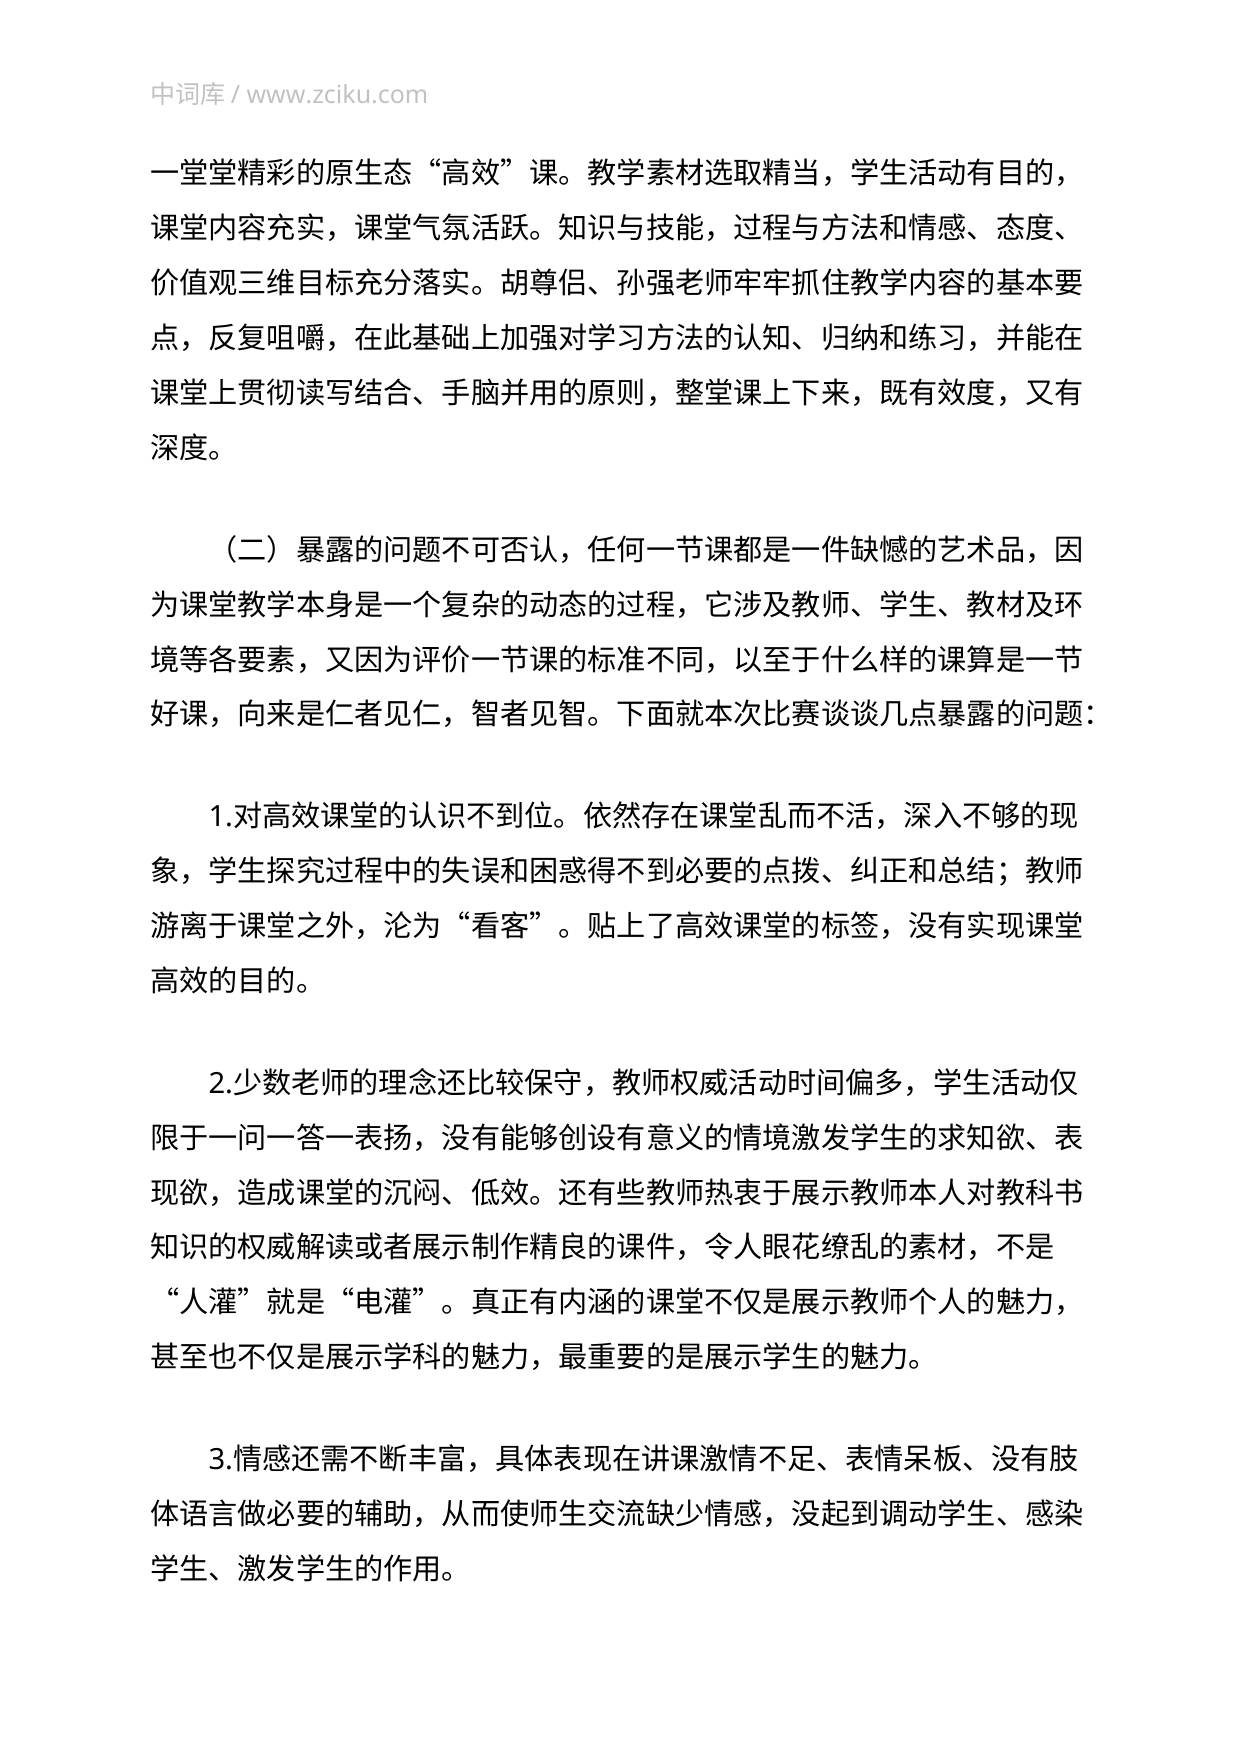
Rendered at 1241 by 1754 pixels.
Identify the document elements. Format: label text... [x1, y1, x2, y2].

text 2.少数老师的理念还比较保守，教师权威活动时间偏多，学生活动仅限于一问一答一表扬，没有能够创设有意义的情境激发学生的求知欲、表现欲，造成课堂的沉闷、低效。还有些教师热衷于展示教师本人对教科书知识的权威解读或者展示制作精良的课件，令人眼花缭乱的素材，不是“人灌”就是“电灌”。真正有内涵的课堂不仅是展示教师个人的魅力，甚至也不仅是展示学科的魅力，最重要的是展示学生的魅力。 [150, 1059, 1090, 1376]
text （二）暴露的问题不可否认，任何一节课都是一件缺憾的艺术品，因为课堂教学本身是一个复杂的动态的过程，它涉及教师、学生、教材及环境等各要素，又因为评价一节课的标准不同，以至于什么样的课算是一节好课，向来是仁者见仁，智者见智。下面就本次比赛谈谈几点暴露的问题： [150, 526, 1090, 733]
text 1.对高效课堂的认识不到位。依然存在课堂乱而不活，深入不够的现象，学生探究过程中的失误和困惑得不到必要的点拨、纠正和总结；教师游离于课堂之外，沦为“看客”。贴上了高效课堂的标签，没有实现课堂高效的目的。 [150, 793, 1090, 1000]
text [150, 150, 1090, 467]
text 3.情感还需不断丰富，具体表现在讲课激情不足、表情呆板、没有肢体语言做必要的辅助，从而使师生交流缺少情感，没起到调动学生、感染学生、激发学生的作用。 [150, 1436, 1090, 1588]
